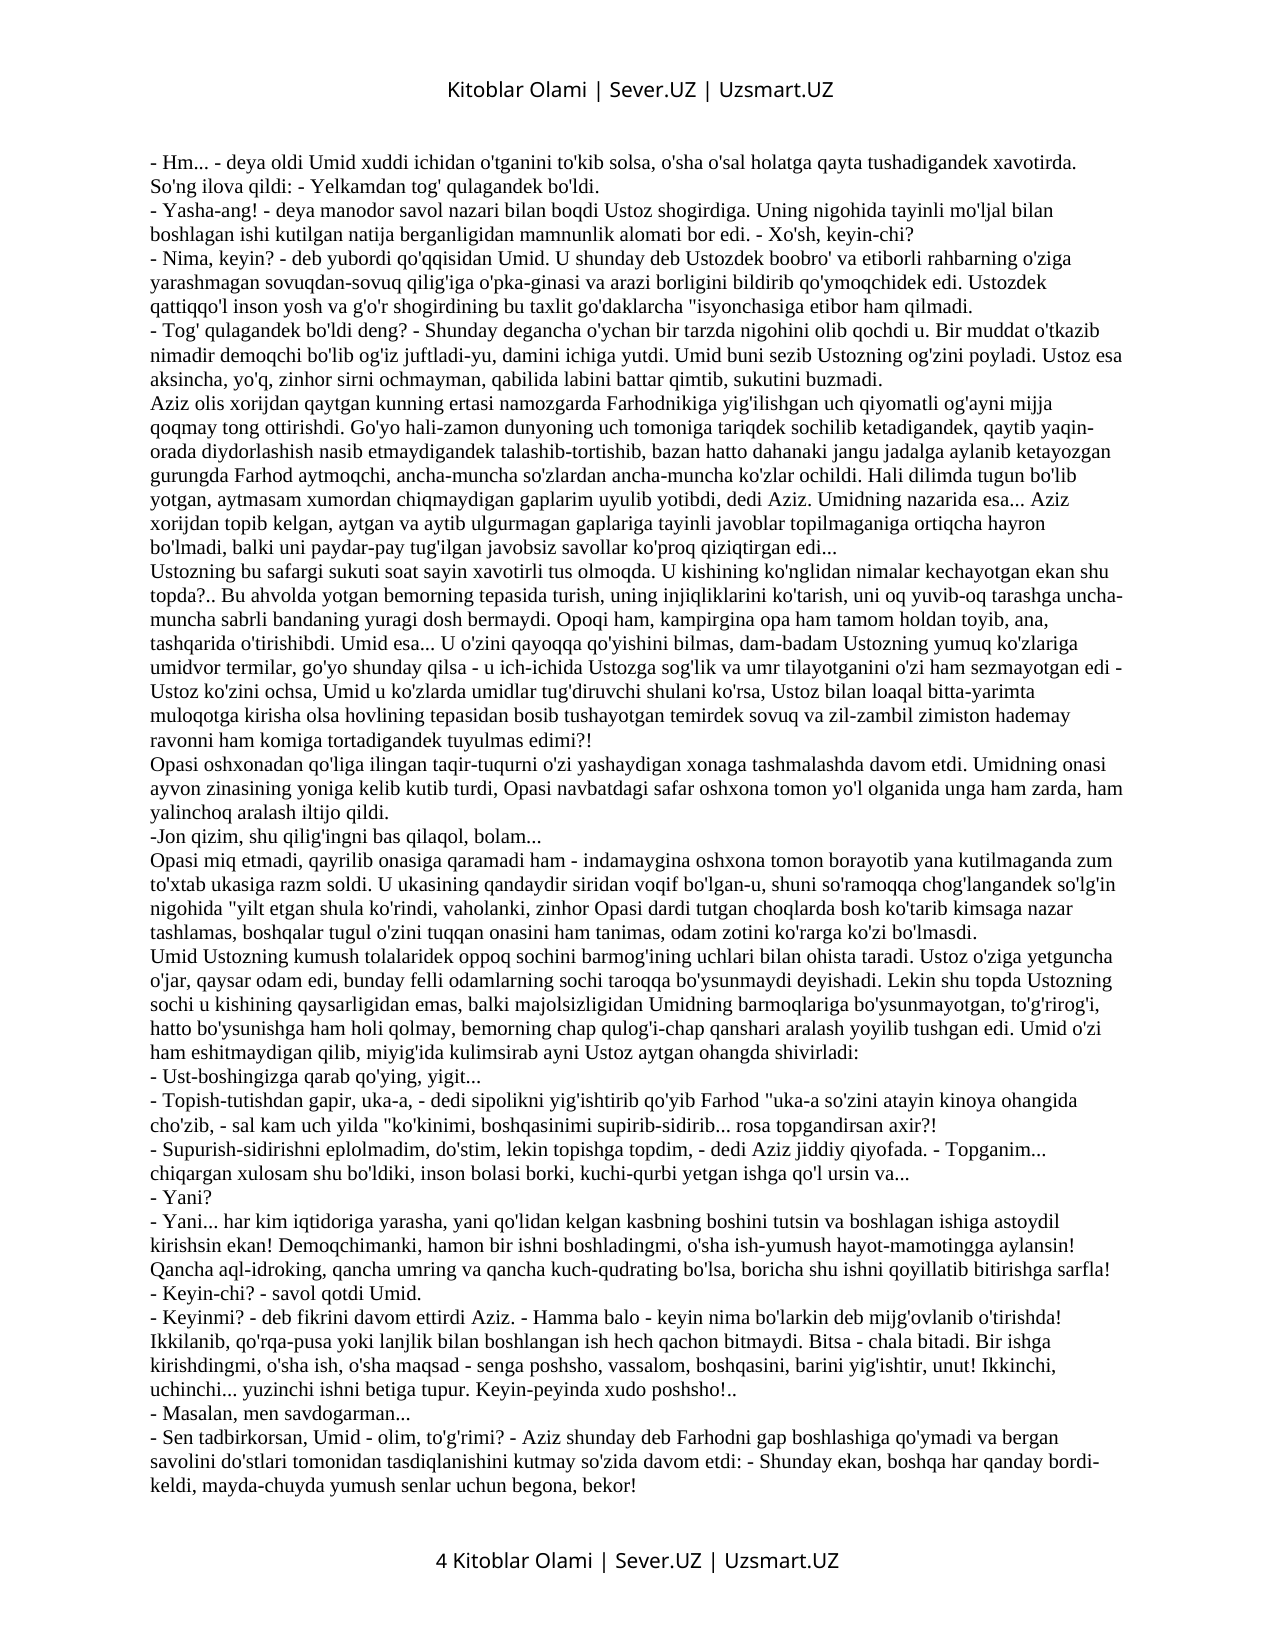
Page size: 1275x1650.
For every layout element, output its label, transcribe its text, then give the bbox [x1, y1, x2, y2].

text - Supurish-sidirishni eplolmadim, do'stim, lekin topishga topdim, - dedi Aziz jiddiy qiyofada. - Topganim... chiqargan xulosam shu bo'ldiki, inson bolasi borki, kuchi-qurbi yetgan ishga qo'l ursin va... [150, 1137, 1125, 1185]
text - Topish-tutishdan gapir, uka-a, - dedi sipolikni yig'ishtirib qo'yib Farhod "uka-a so'zini atayin kinoya ohangida cho'zib, - sal kam uch yilda "ko'kinimi, boshqasinimi supirib-sidirib... rosa topgandirsan axir?! [150, 1088, 1125, 1137]
text Opasi miq etmadi, qayrilib onasiga qaramadi ham - indamaygina oshxona tomon borayotib yana kutilmaganda zum to'xtab ukasiga razm soldi. U ukasining qandaydir siridan voqif bo'lgan-u, shuni so'ramoqqa chog'langandek so'lg'in nigohida "yilt etgan shula ko'rindi, vaholanki, zinhor Opasi dardi tutgan choqlarda bosh ko'tarib kimsaga nazar tashlamas, boshqalar tugul o'zini tuqqan onasini ham tanimas, odam zotini ko'rarga ko'zi bo'lmasdi. [150, 848, 1125, 944]
text Opasi oshxonadan qo'liga ilingan taqir-tuqurni o'zi yashaydigan xonaga tashmalashda davom etdi. Umidning onasi ayvon zinasining yoniga kelib kutib turdi, Opasi navbatdagi safar oshxona tomon yo'l olganida unga ham zarda, ham yalinchoq aralash iltijo qildi. [150, 752, 1125, 824]
text - Ust-boshingizga qarab qo'ying, yigit... [150, 1064, 1125, 1088]
text - Nima, keyin? - deb yubordi qo'qqisidan Umid. U shunday deb Ustozdek boobro' va etiborli rahbarning o'ziga yarashmagan sovuqdan-sovuq qilig'iga o'pka-ginasi va arazi borligini bildirib qo'ymoqchidek edi. Ustozdek qattiqqo'l inson yosh va g'o'r shogirdining bu taxlit go'daklarcha "isyonchasiga etibor ham qilmadi. [150, 246, 1125, 318]
text - Keyin-chi? - savol qotdi Umid. [150, 1281, 1125, 1305]
text - Hm... - deya oldi Umid xuddi ichidan o'tganini to'kib solsa, o'sha o'sal holatga qayta tushadigandek xavotirda. So'ng ilova qildi: - Yelkamdan tog' qulagandek bo'ldi. [150, 150, 1125, 198]
text - Yani? [150, 1185, 1125, 1209]
text -Jon qizim, shu qilig'ingni bas qilaqol, bolam... [150, 824, 1125, 848]
text - Masalan, men savdogarman... [150, 1401, 1125, 1425]
text - Yani... har kim iqtidoriga yarasha, yani qo'lidan kelgan kasbning boshini tutsin va boshlagan ishiga astoydil kirishsin ekan! Demoqchimanki, hamon bir ishni boshladingmi, o'sha ish-yumush hayot-mamotingga aylansin! Qancha aql-idroking, qancha umring va qancha kuch-qudrating bo'lsa, boricha shu ishni qoyillatib bitirishga sarfla! [150, 1209, 1125, 1281]
text - Tog' qulagandek bo'ldi deng? - Shunday degancha o'ychan bir tarzda nigohini olib qochdi u. Bir muddat o'tkazib nimadir demoqchi bo'lib og'iz juftladi-yu, damini ichiga yutdi. Umid buni sezib Ustozning og'zini poyladi. Ustoz esa aksincha, yo'q, zinhor sirni ochmayman, qabilida labini battar qimtib, sukutini buzmadi. [150, 318, 1125, 391]
text - Keyinmi? - deb fikrini davom ettirdi Aziz. - Hamma balo - keyin nima bo'larkin deb mijg'ovlanib o'tirishda! Ikkilanib, qo'rqa-pusa yoki lanjlik bilan boshlangan ish hech qachon bitmaydi. Bitsa - chala bitadi. Bir ishga kirishdingmi, o'sha ish, o'sha maqsad - senga poshsho, vassalom, boshqasini, barini yig'ishtir, unut! Ikkinchi, uchinchi... yuzinchi ishni betiga tupur. Keyin-peyinda xudo poshsho!.. [150, 1305, 1125, 1401]
text Umid Ustozning kumush tolalaridek oppoq sochini barmog'ining uchlari bilan ohista taradi. Ustoz o'ziga yetguncha o'jar, qaysar odam edi, bunday felli odamlarning sochi taroqqa bo'ysunmaydi deyishadi. Lekin shu topda Ustozning sochi u kishining qaysarligidan emas, balki majolsizligidan Umidning barmoqlariga bo'ysunmayotgan, to'g'rirog'i, hatto bo'ysunishga ham holi qolmay, bemorning chap qulog'i-chap qanshari aralash yoyilib tushgan edi. Umid o'zi ham eshitmaydigan qilib, miyig'ida kulimsirab ayni Ustoz aytgan ohangda shivirladi: [150, 944, 1125, 1064]
text Ustozning bu safargi sukuti soat sayin xavotirli tus olmoqda. U kishining ko'nglidan nimalar kechayotgan ekan shu topda?.. Bu ahvolda yotgan bemorning tepasida turish, uning injiqliklarini ko'tarish, uni oq yuvib-oq tarashga uncha-muncha sabrli bandaning yuragi dosh bermaydi. Opoqi ham, kampirgina opa ham tamom holdan toyib, ana, tashqarida o'tirishibdi. Umid esa... U o'zini qayoqqa qo'yishini bilmas, dam-badam Ustozning yumuq ko'zlariga umidvor termilar, go'yo shunday qilsa - u ich-ichida Ustozga sog'lik va umr tilayotganini o'zi ham sezmayotgan edi - Ustoz ko'zini ochsa, Umid u ko'zlarda umidlar tug'diruvchi shulani ko'rsa, Ustoz bilan loaqal bitta-yarimta muloqotga kirisha olsa hovlining tepasidan bosib tushayotgan temirdek sovuq va zil-zambil zimiston hademay ravonni ham komiga tortadigandek tuyulmas edimi?! [150, 559, 1125, 752]
text - Sen tadbirkorsan, Umid - olim, to'g'rimi? - Aziz shunday deb Farhodni gap boshlashiga qo'ymadi va bergan savolini do'stlari tomonidan tasdiqlanishini kutmay so'zida davom etdi: - Shunday ekan, boshqa har qanday bordi-keldi, mayda-chuyda yumush senlar uchun begona, bekor! [150, 1425, 1125, 1497]
text Aziz olis xorijdan qaytgan kunning ertasi namozgarda Farhodnikiga yig'ilishgan uch qiyomatli og'ayni mijja qoqmay tong ottirishdi. Go'yo hali-zamon dunyoning uch tomoniga tariqdek sochilib ketadigandek, qaytib yaqin-orada diydorlashish nasib etmaydigandek talashib-tortishib, bazan hatto dahanaki jangu jadalga aylanib ketayozgan gurungda Farhod aytmoqchi, ancha-muncha so'zlardan ancha-muncha ko'zlar ochildi. Hali dilimda tugun bo'lib yotgan, aytmasam xumordan chiqmaydigan gaplarim uyulib yotibdi, dedi Aziz. Umidning nazarida esa... Aziz xorijdan topib kelgan, aytgan va aytib ulgurmagan gaplariga tayinli javoblar topilmaganiga ortiqcha hayron bo'lmadi, balki uni paydar-pay tug'ilgan javobsiz savollar ko'proq qiziqtirgan edi... [150, 391, 1125, 559]
text - Yasha-ang! - deya manodor savol nazari bilan boqdi Ustoz shogirdiga. Uning nigohida tayinli mo'ljal bilan boshlagan ishi kutilgan natija berganligidan mamnunlik alomati bor edi. - Xo'sh, keyin-chi? [150, 198, 1125, 246]
